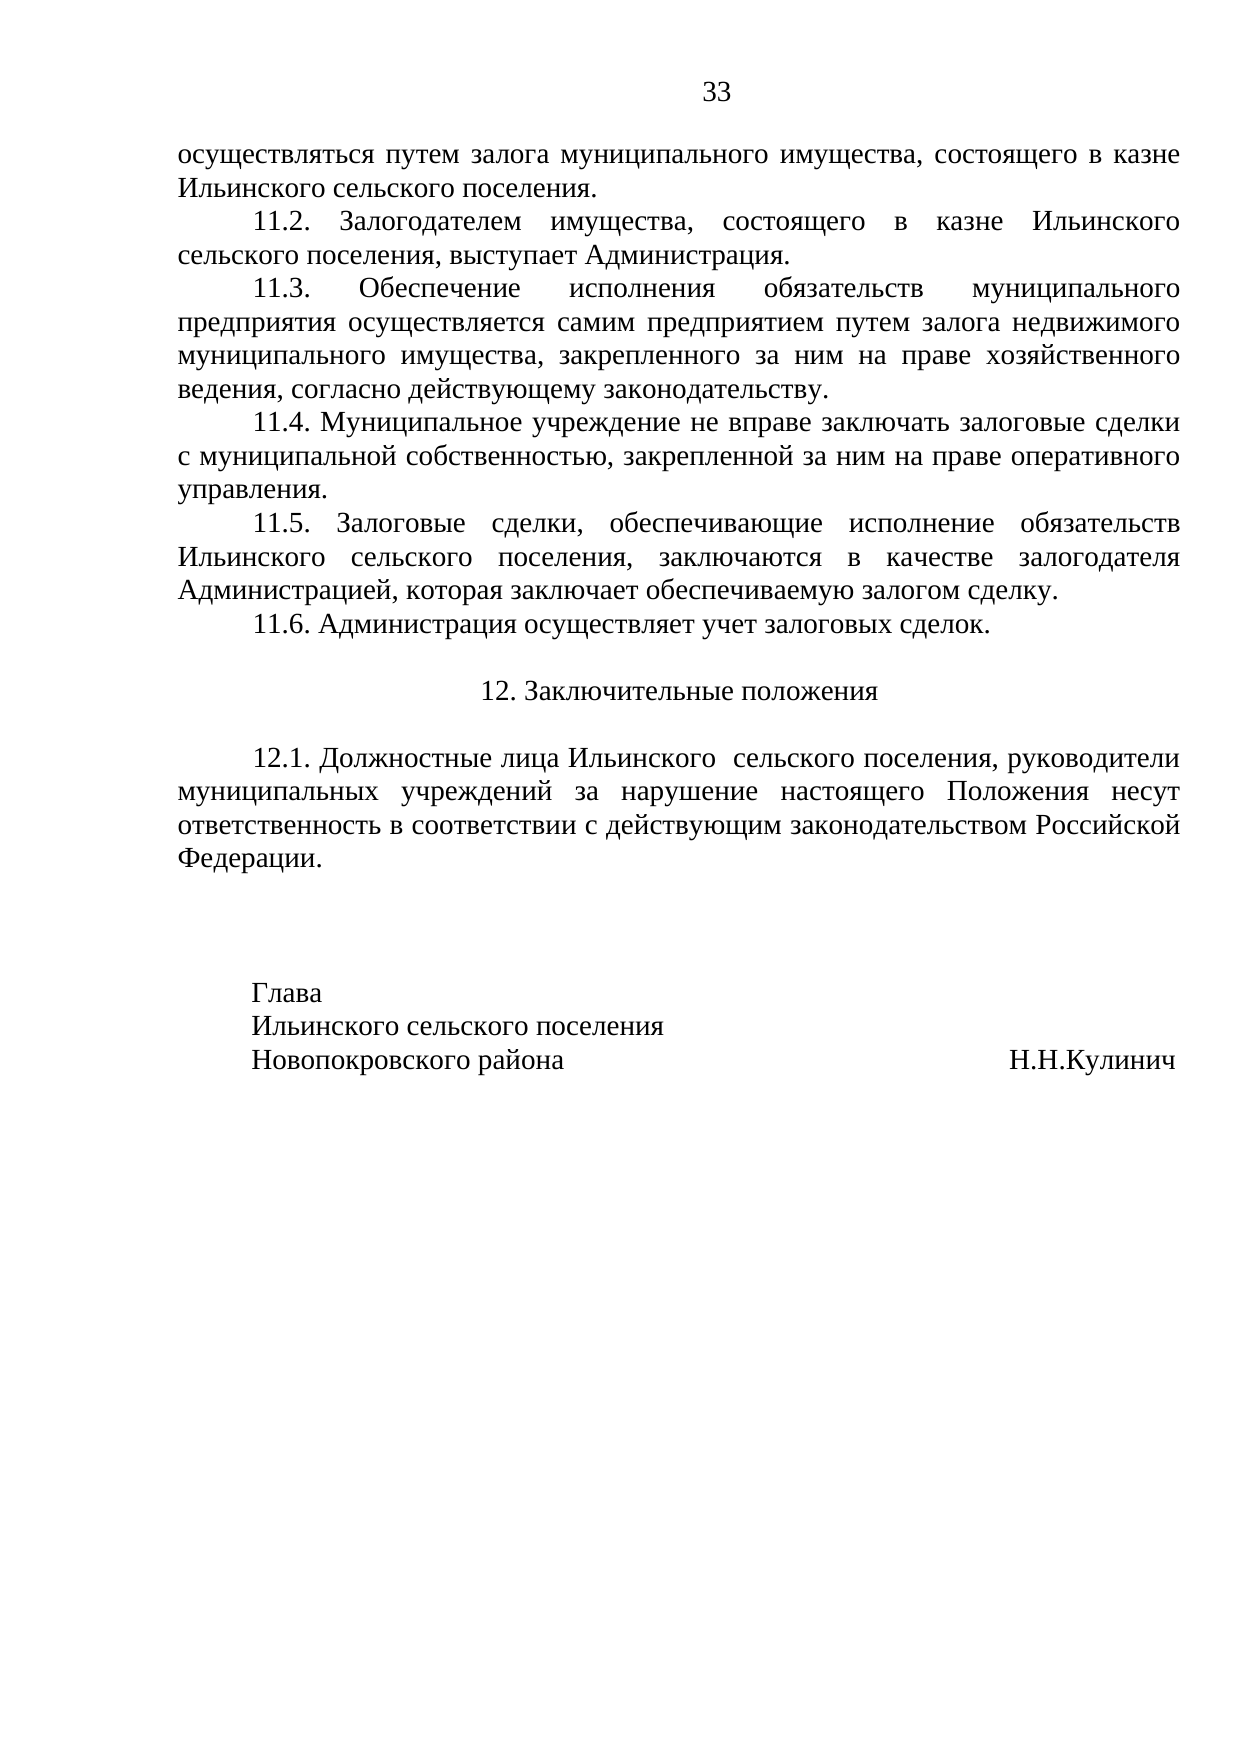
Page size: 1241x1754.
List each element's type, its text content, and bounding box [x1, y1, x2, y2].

text Ильинского сельского поселения [177, 1008, 1181, 1042]
text Глава [177, 975, 1181, 1008]
text 11.5. Залоговые сделки, обеспечивающие исполнение обязательств Ильинского сельского поселения, заключаются в качестве залогодателя Администрацией, которая заключает обеспечиваемую залогом сделку. [177, 505, 1181, 606]
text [177, 136, 1181, 203]
text 11.4. Муниципальное учреждение не вправе заключать залоговые сделки с муниципальной собственностью, закрепленной за ним на праве оперативного управления. [177, 404, 1181, 505]
subtitle 12. Заключительные положения [177, 673, 1181, 706]
text 11.2. Залогодателем имущества, состоящего в казне Ильинского сельского поселения, выступает Администрация. [177, 203, 1181, 270]
text 12.1. Должностные лица Ильинского сельского поселения, руководители муниципальных учреждений за нарушение настоящего Положения несут ответственность в соответствии с действующим законодательством Российской Федерации. [177, 740, 1181, 874]
text 11.6. Администрация осуществляет учет залоговых сделок. [177, 606, 1181, 639]
text 11.3. Обеспечение исполнения обязательств муниципального предприятия осуществляется самим предприятием путем залога недвижимого муниципального имущества, закрепленного за ним на праве хозяйственного ведения, согласно действующему законодательству. [177, 270, 1181, 404]
text Новопокровского района Н.Н.Кулинич [177, 1042, 1181, 1075]
